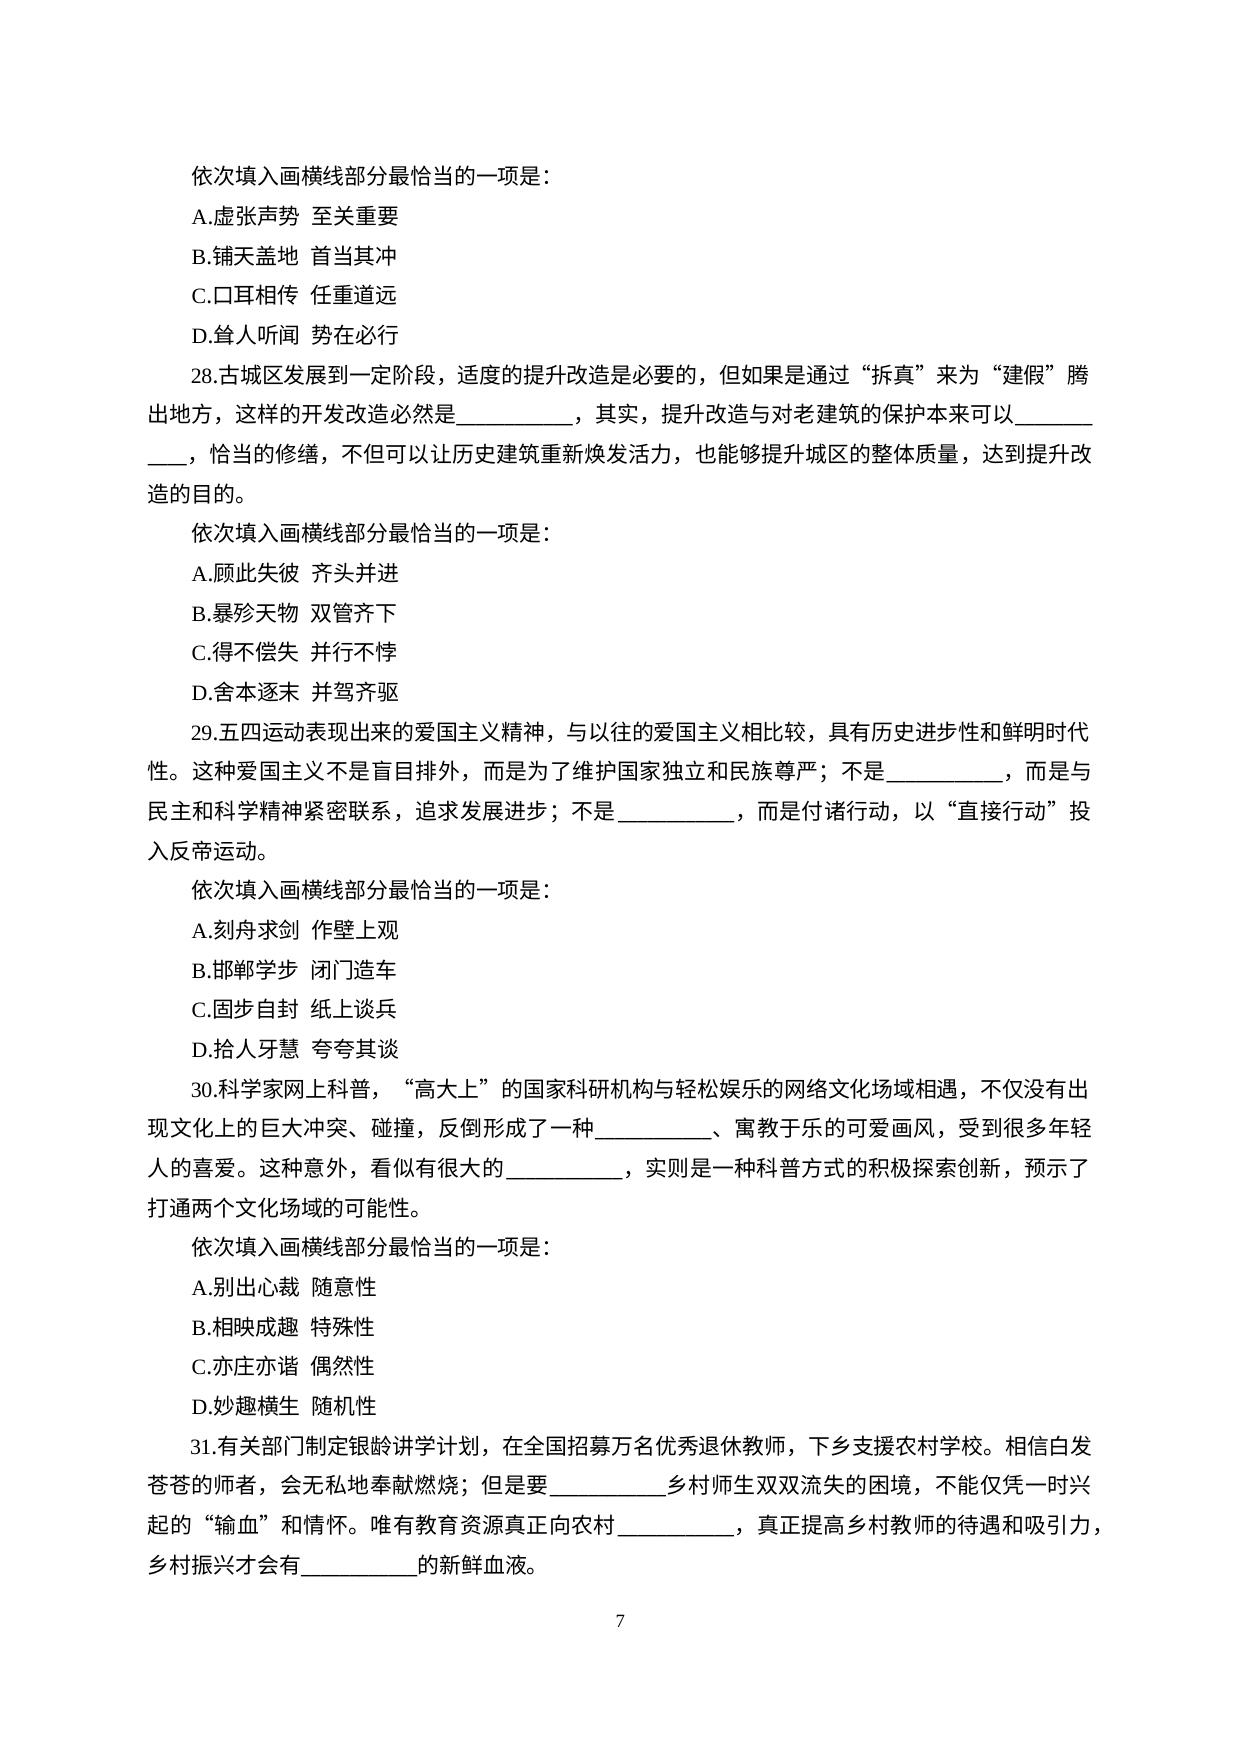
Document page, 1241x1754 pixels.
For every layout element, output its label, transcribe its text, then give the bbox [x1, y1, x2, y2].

text 28.古城区发展到一定阶段，适度的提升改造是必要的，但如果是通过“拆真”来为“建假”腾出地方，这样的开发改造必然是____________，其实，提升改造与对老建筑的保护本来可以____________，恰当的修缮，不但可以让历史建筑重新焕发活力，也能够提升城区的整体质量，达到提升改造的目的。 [148, 358, 1092, 508]
text B.暴殄天物 双管齐下 [148, 596, 1092, 627]
text D.妙趣横生 随机性 [148, 1389, 1092, 1421]
text B.相映成趣 特殊性 [148, 1309, 1092, 1341]
text A.虚张声势 至关重要 [148, 199, 1092, 231]
text C.亦庄亦谐 偶然性 [148, 1349, 1092, 1381]
text D.拾人牙慧 夸夸其谈 [148, 1032, 1092, 1064]
text C.得不偿失 并行不悖 [148, 635, 1092, 667]
text A.别出心裁 随意性 [148, 1270, 1092, 1302]
text D.耸人听闻 势在必行 [148, 318, 1092, 350]
text B.邯郸学步 闭门造车 [148, 953, 1092, 984]
text 31.有关部门制定银龄讲学计划，在全国招募万名优秀退休教师，下乡支援农村学校。相信白发苍苍的师者，会无私地奉献燃烧；但是要____________乡村师生双双流失的困境，不能仅凭一时兴起的“输血”和情怀。唯有教育资源真正向农村____________，真正提高乡村教师的待遇和吸引力，乡村振兴才会有____________的新鲜血液。 [148, 1429, 1092, 1579]
text 依次填入画横线部分最恰当的一项是： [148, 159, 1092, 191]
text C.固步自封 纸上谈兵 [148, 992, 1092, 1024]
text 依次填入画横线部分最恰当的一项是： [148, 1230, 1092, 1262]
text C.口耳相传 任重道远 [148, 278, 1092, 310]
text A.刻舟求剑 作壁上观 [148, 913, 1092, 945]
text 29.五四运动表现出来的爱国主义精神，与以往的爱国主义相比较，具有历史进步性和鲜明时代性。这种爱国主义不是盲目排外，而是为了维护国家独立和民族尊严；不是____________，而是与民主和科学精神紧密联系，追求发展进步；不是____________，而是付诸行动，以“直接行动”投入反帝运动。 [148, 715, 1092, 865]
text 30.科学家网上科普，“高大上”的国家科研机构与轻松娱乐的网络文化场域相遇，不仅没有出现文化上的巨大冲突、碰撞，反倒形成了一种____________、寓教于乐的可爱画风，受到很多年轻人的喜爱。这种意外，看似有很大的____________，实则是一种科普方式的积极探索创新，预示了打通两个文化场域的可能性。 [148, 1072, 1092, 1222]
text 依次填入画横线部分最恰当的一项是： [148, 873, 1092, 905]
text B.铺天盖地 首当其冲 [148, 239, 1092, 270]
text 依次填入画横线部分最恰当的一项是： [148, 516, 1092, 548]
text D.舍本逐末 并驾齐驱 [148, 675, 1092, 707]
text A.顾此失彼 齐头并进 [148, 556, 1092, 588]
